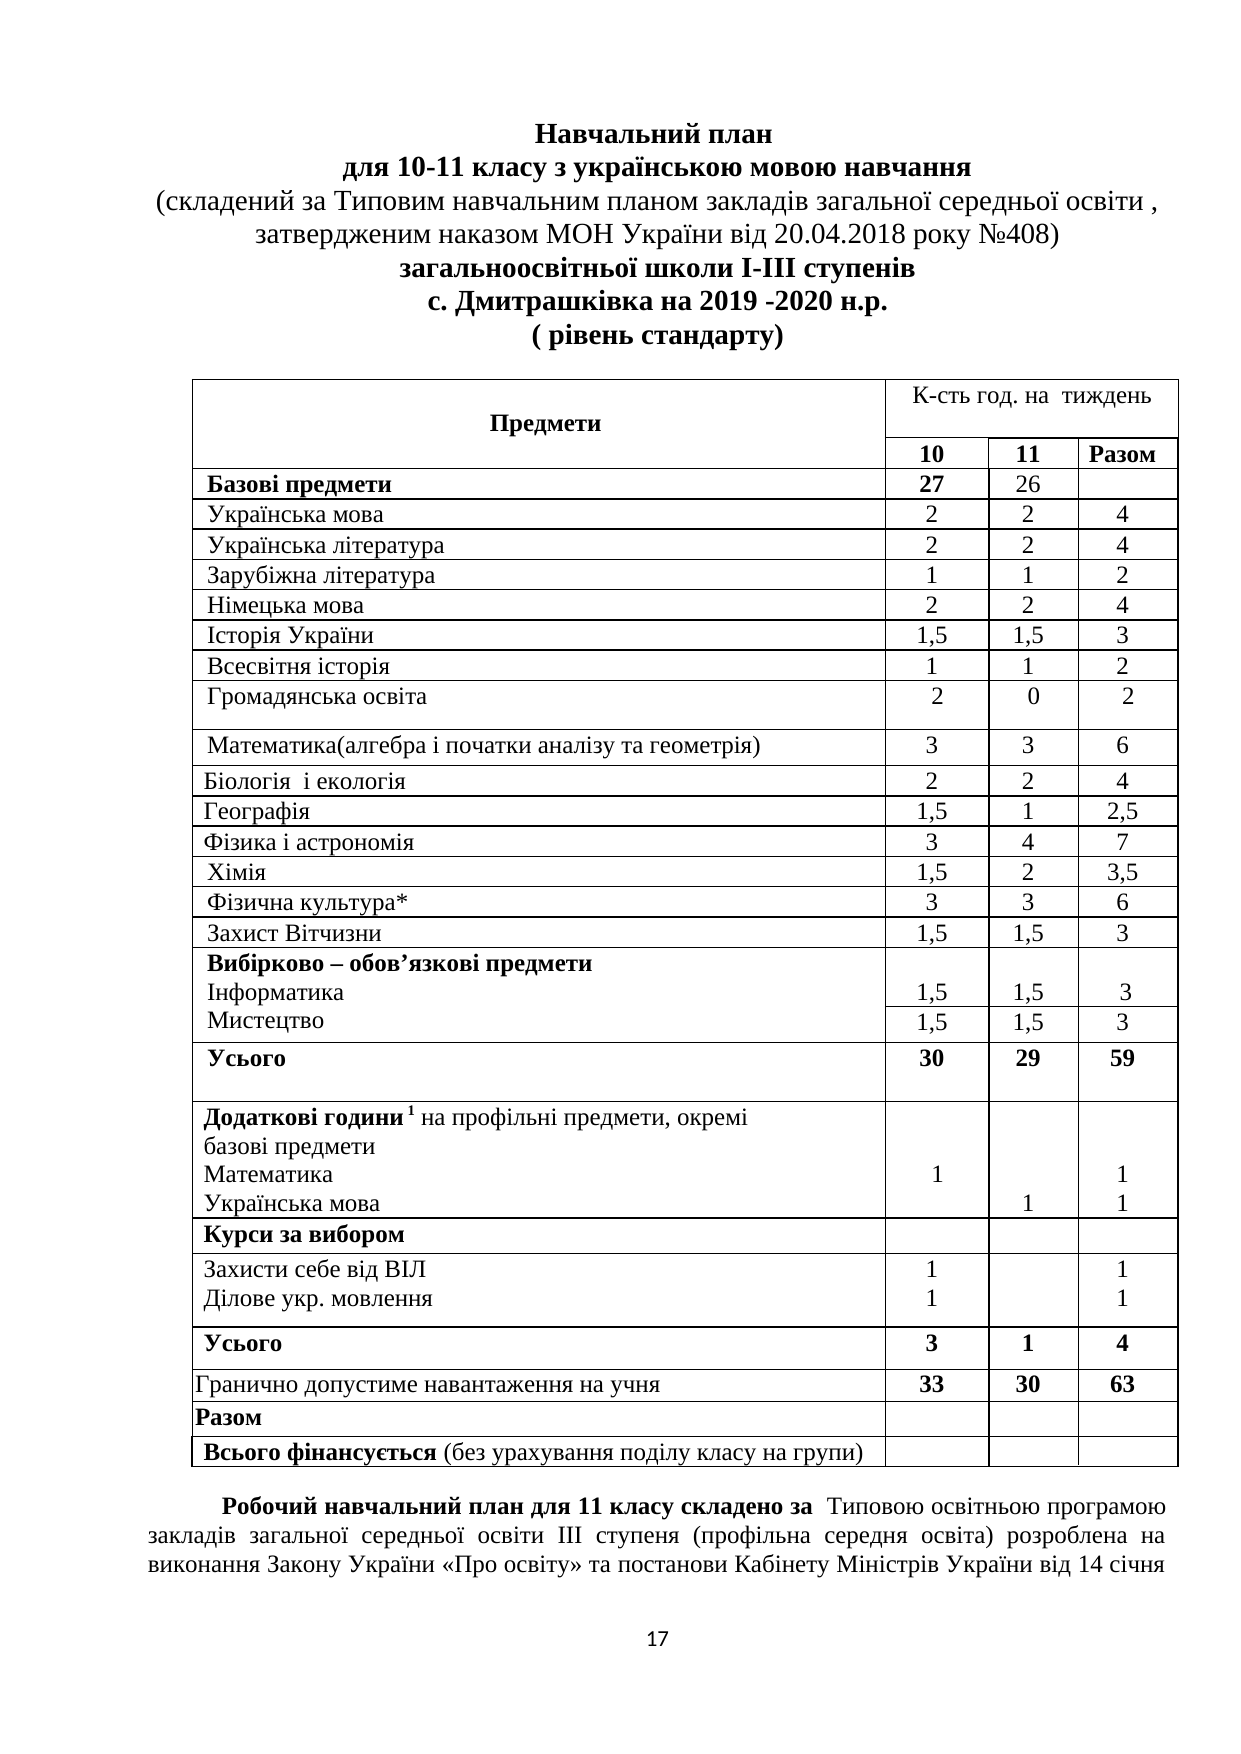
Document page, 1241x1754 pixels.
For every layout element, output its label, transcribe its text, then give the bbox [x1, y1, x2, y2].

table_cell 2 [886, 530, 988, 558]
table_cell [1078, 1437, 1177, 1466]
table_cell 1 [886, 651, 988, 680]
table_cell Вибірково – обов’язкові предмети Інформатика Мистецтво [193, 948, 885, 1041]
table_cell Українська література [193, 530, 885, 558]
table_cell 3 [886, 730, 988, 764]
table_cell Всього фінансується (без урахування поділу класу на групи) [193, 1437, 885, 1466]
table_cell 3 [1079, 918, 1177, 946]
table_cell 2 [990, 590, 1078, 619]
table_cell Історія України [193, 621, 885, 649]
table_cell 1,5 [886, 918, 988, 946]
table_cell 2 [1079, 651, 1177, 680]
table_cell Німецька мова [193, 590, 885, 619]
table_cell 4 [1079, 530, 1177, 558]
table_cell 4 [1079, 590, 1177, 619]
table_cell 1 [886, 560, 988, 589]
table_cell 6 [1079, 887, 1177, 916]
table_cell 3 [1079, 948, 1177, 1006]
table_cell [1079, 469, 1177, 498]
table_cell Усього [193, 1043, 885, 1101]
table_cell 1,5 [990, 1007, 1078, 1041]
table_cell 2 [886, 766, 988, 795]
table_cell Курси за вибором [193, 1219, 885, 1253]
table_cell 1,5 [990, 918, 1078, 946]
table_cell 29 [990, 1043, 1078, 1101]
table_cell 10 [886, 438, 988, 467]
text с. Дмитрашківка на 2019 -2020 н.р. [148, 283, 1167, 317]
table_cell 1,5 [886, 948, 988, 1006]
table_cell 1,5 [886, 797, 988, 825]
table_cell 1 [990, 651, 1078, 680]
table_cell Фізична культура* [193, 887, 885, 916]
table_cell 3 [886, 827, 988, 856]
table_cell [886, 1402, 988, 1436]
table_cell 2 [886, 590, 988, 619]
table_cell 0 [990, 681, 1078, 729]
table_cell 2 [1079, 560, 1177, 589]
table_cell 2 [990, 766, 1078, 795]
table_cell Математика(алгебра і початки аналізу та геометрія) [193, 730, 885, 764]
table_cell Хімія [193, 857, 885, 886]
table_cell Українська мова [193, 500, 885, 528]
table_cell 3 [990, 730, 1078, 764]
table_cell [886, 1437, 988, 1466]
table_cell 1 [990, 797, 1078, 825]
table_cell Зарубіжна література [193, 560, 885, 589]
table_cell 4 [1079, 1328, 1177, 1368]
text ( рівень стандарту) [148, 317, 1167, 351]
table_cell Гранично допустиме навантаження на учня [193, 1370, 885, 1401]
table_cell 1,5 [886, 857, 988, 886]
table_cell 2,5 [1079, 797, 1177, 825]
table_cell 1 1 [1079, 1102, 1177, 1217]
table_cell 1 1 [1079, 1254, 1177, 1326]
text (складений за Типовим навчальним планом закладів загальної середньої освіти , затвердженим наказом МОН України від 20.04.2018 року №408) [148, 183, 1167, 250]
table_cell 1 [990, 560, 1078, 589]
table_cell 3 [1079, 621, 1177, 649]
table_cell 3 [1079, 1007, 1177, 1041]
table_cell 2 [990, 500, 1078, 528]
text загальноосвітньої школи І-ІІІ ступенів [148, 250, 1167, 283]
table_cell 1,5 [886, 621, 988, 649]
table_header Предмети [193, 380, 885, 467]
table_cell 3,5 [1079, 857, 1177, 886]
table_cell Додаткові години 1 на профільні предмети, окремі базові предмети Математика Українська мова [193, 1102, 885, 1217]
table_cell Фізика і астрономія [193, 827, 885, 856]
table_cell Разом [1079, 439, 1177, 467]
table_cell 2 [990, 530, 1078, 558]
table_cell 30 [990, 1370, 1078, 1401]
table_cell 1,5 [990, 948, 1078, 1006]
table_cell Географія [193, 797, 885, 825]
table_cell 1,5 [990, 621, 1078, 649]
table_cell Захисти себе від ВІЛ Ділове укр. мовлення [193, 1254, 885, 1326]
table_cell 2 [886, 681, 988, 729]
table_cell 1 1 [886, 1254, 988, 1326]
table_cell 4 [1079, 766, 1177, 795]
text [148, 1491, 1167, 1578]
table_cell 3 [886, 1328, 988, 1368]
table_cell 1 [990, 1328, 1078, 1368]
table_cell 1 [886, 1102, 988, 1217]
table_cell [990, 1437, 1078, 1466]
table_cell 7 [1079, 827, 1177, 856]
text Навчальний план для 10-11 класу з українською мовою навчання [148, 116, 1167, 183]
table_cell 3 [990, 887, 1078, 916]
table_cell Разом [193, 1402, 885, 1436]
table_cell [990, 1402, 1078, 1436]
table_cell 4 [990, 827, 1078, 856]
table_cell [1079, 1219, 1177, 1253]
table_cell 4 [1079, 500, 1177, 528]
table_cell [886, 1219, 988, 1253]
table_cell 63 [1079, 1370, 1177, 1401]
table_cell [990, 1254, 1078, 1326]
table_cell 2 [990, 857, 1078, 886]
table_cell 11 [989, 439, 1078, 467]
table_cell Усього [193, 1328, 885, 1368]
table_cell Біологія і екологія [193, 766, 885, 795]
table_cell 27 [886, 469, 988, 498]
table_cell [1079, 1402, 1177, 1436]
table_cell Базові предмети [193, 469, 885, 498]
table_cell 26 [990, 469, 1078, 498]
table_cell 30 [886, 1043, 988, 1101]
table_cell Громадянська освіта [193, 681, 885, 729]
table_header К-сть год. на тиждень [886, 380, 1178, 437]
table_cell 1 [990, 1102, 1078, 1217]
table_cell Захист Вітчизни [193, 918, 885, 946]
table_cell Всесвітня історія [193, 651, 885, 680]
table_cell 33 [886, 1370, 988, 1401]
table_cell 3 [886, 887, 988, 916]
table_cell [990, 1219, 1078, 1253]
table_cell 59 [1079, 1043, 1177, 1101]
table_cell 6 [1079, 730, 1177, 764]
table_cell 2 [1079, 681, 1177, 729]
table_cell 2 [886, 500, 988, 528]
table_cell 1,5 [886, 1007, 988, 1041]
